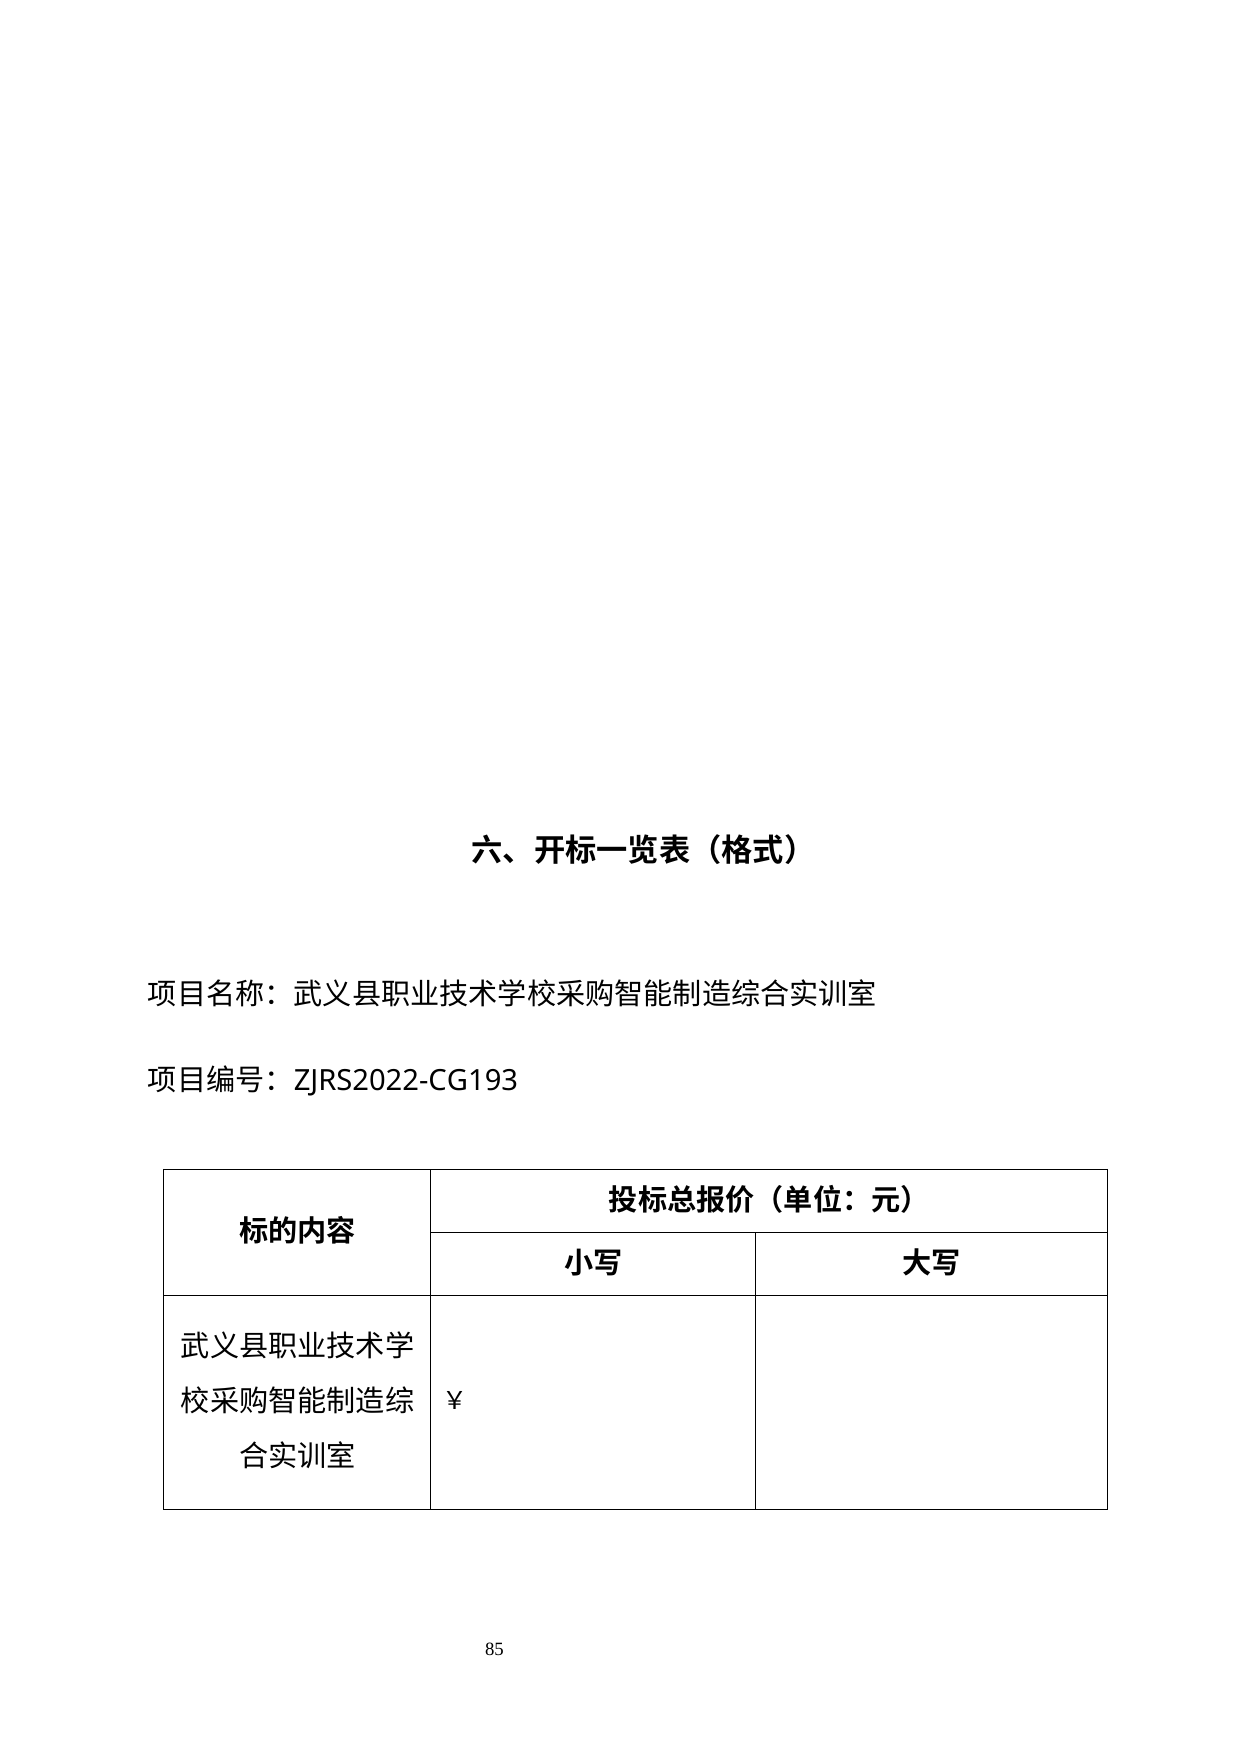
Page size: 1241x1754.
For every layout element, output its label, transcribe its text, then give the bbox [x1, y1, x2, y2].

text 项目名称：武义县职业技术学校采购智能制造综合实训室 [148, 959, 1122, 1024]
text 项目编号：ZJRS2022-CG193 [148, 1045, 1122, 1110]
table_cell 武义县职业技术学校采购智能制造综合实训室 [164, 1296, 430, 1509]
table_header 标的内容 [164, 1170, 430, 1295]
table_cell ￥ [431, 1296, 755, 1509]
table_header 投标总报价（单位：元） [431, 1170, 1107, 1232]
text 六、开标一览表（格式） [148, 815, 1122, 880]
table_cell 小写 [431, 1233, 755, 1295]
table_cell 大写 [756, 1233, 1107, 1295]
table_cell [756, 1296, 1107, 1509]
